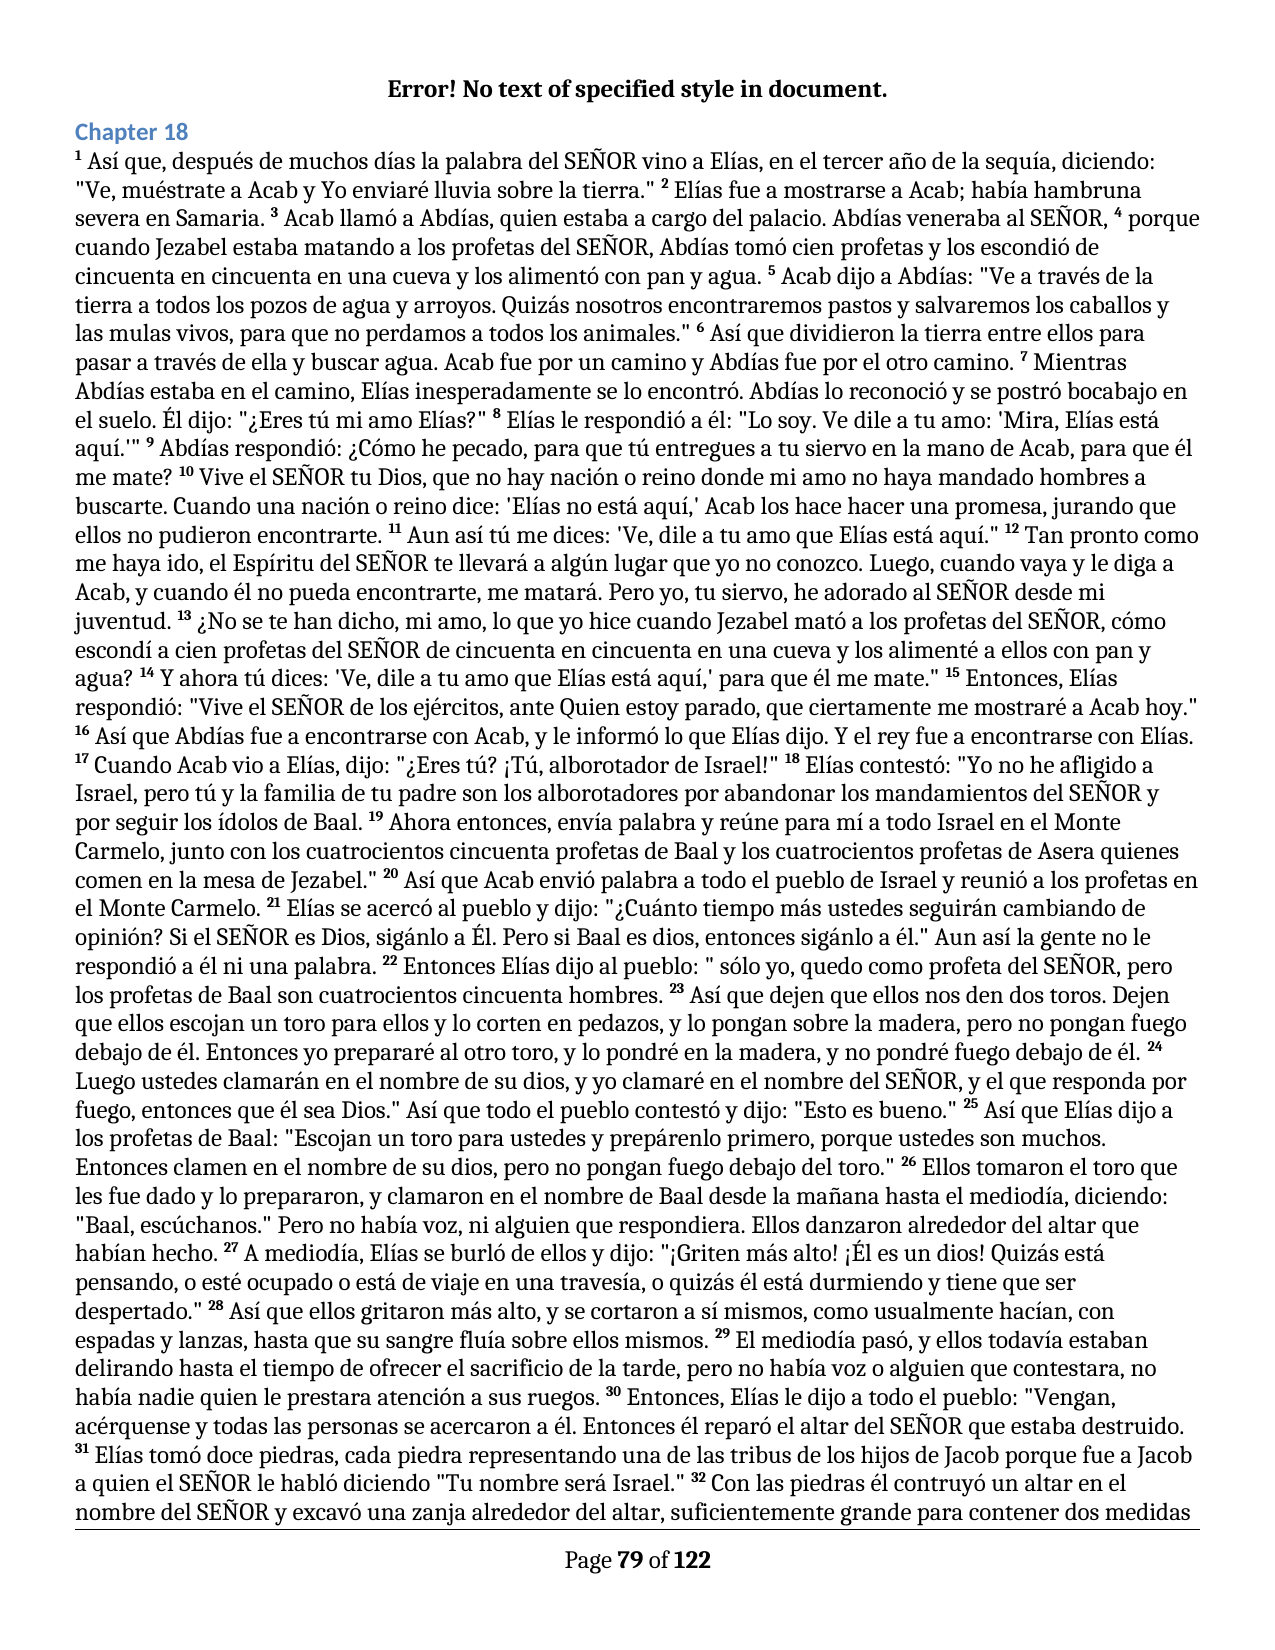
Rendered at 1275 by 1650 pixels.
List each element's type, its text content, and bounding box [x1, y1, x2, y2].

subtitle Chapter 18 [75, 116, 1200, 147]
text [75, 147, 1200, 1529]
